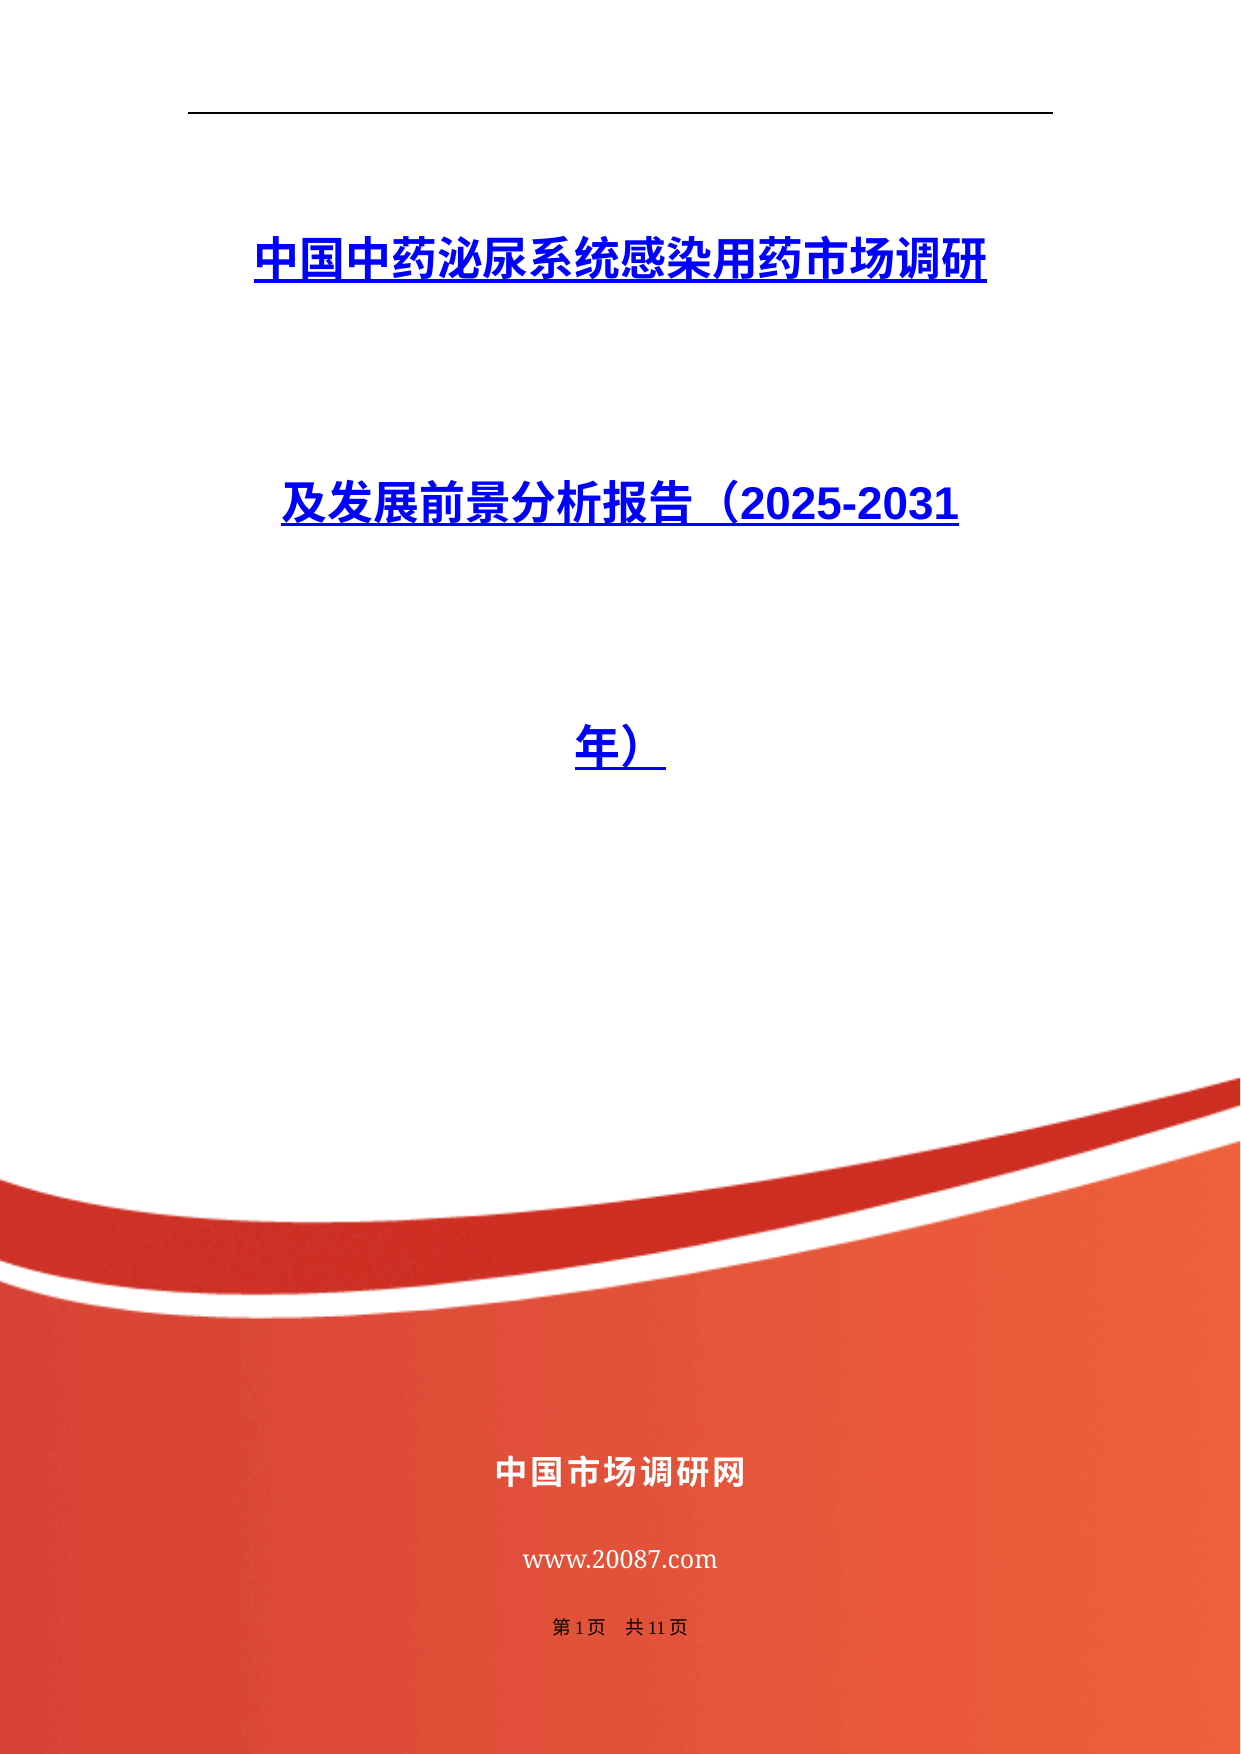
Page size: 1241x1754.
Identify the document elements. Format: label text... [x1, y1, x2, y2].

text www.20087.com [187, 1526, 1053, 1591]
table_header 中国中药泌尿系统感染用药市场调研及发展前景分析报告（2025-2031年） [188, 207, 1053, 871]
picture [0, 1006, 1241, 1754]
subtitle 中国市场调研网 [187, 1437, 1053, 1502]
